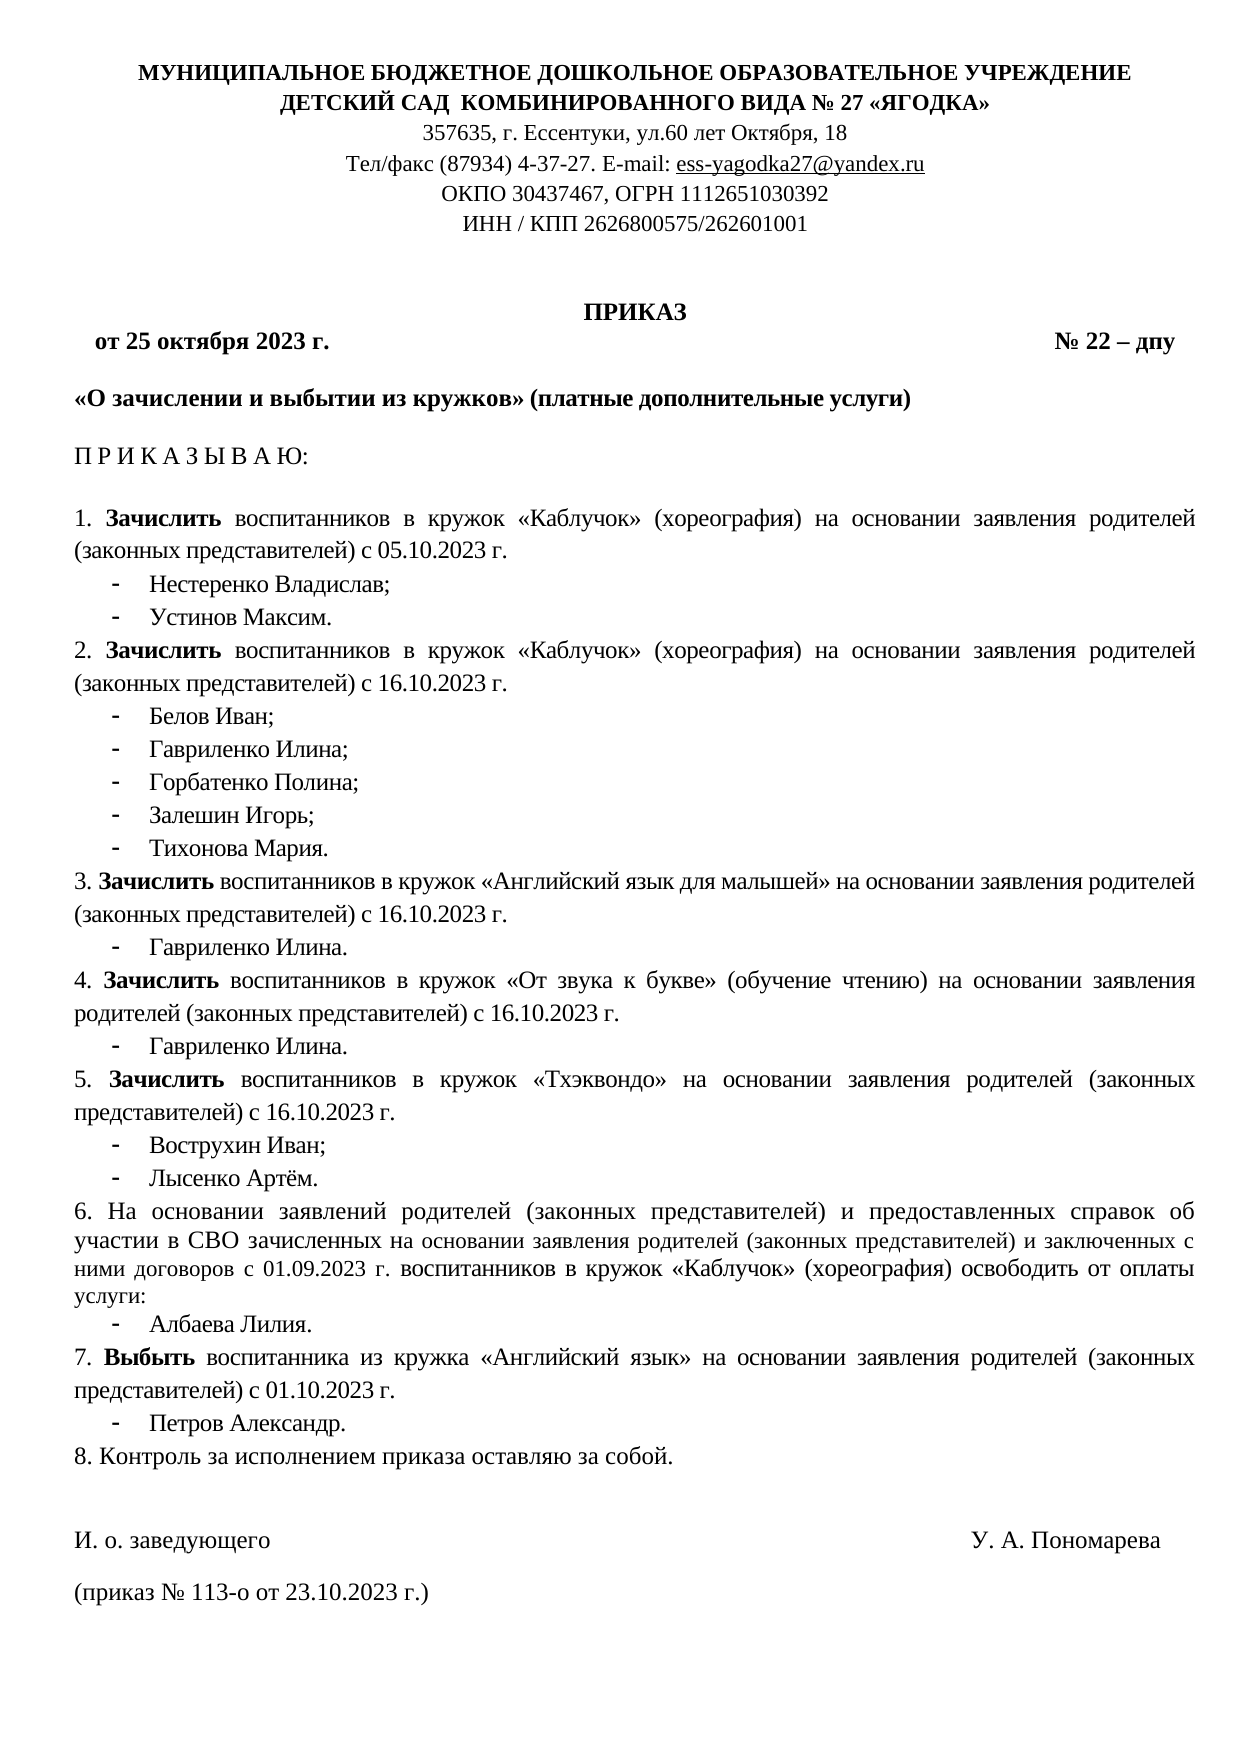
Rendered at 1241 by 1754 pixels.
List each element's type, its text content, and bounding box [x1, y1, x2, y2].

text 5. Зачислить воспитанников в кружок «Тхэквондо» на основании заявления родителей (законных представителей) с 16.10.2023 г. [74, 1064, 1196, 1126]
list Белов Иван; [111, 701, 1196, 729]
list Гавриленко Илина. [111, 932, 1196, 961]
text И. о. заведующего У. А. Пономарева [74, 1526, 1196, 1554]
text ДЕТСКИЙ САД КОМБИНИРОВАННОГО ВИДА № 27 «ЯГОДКА» [74, 89, 1196, 116]
text (приказ № 113-о от 23.10.2023 г.) [74, 1577, 1196, 1606]
text ПРИКАЗ [74, 297, 1196, 326]
list Вострухин Иван; [111, 1130, 1196, 1159]
text ИНН / КПП 2626800575/262601001 [74, 210, 1196, 236]
list Залешин Игорь; [111, 800, 1196, 828]
list Албаева Лилия. [111, 1309, 1196, 1337]
text 2. Зачислить воспитанников в кружок «Каблучок» (хореография) на основании заявления родителей (законных представителей) с 16.10.2023 г. [74, 635, 1196, 696]
list Горбатенко Полина; [111, 767, 1196, 796]
text 7. Выбыть воспитанника из кружка «Английский язык» на основании заявления родителей (законных представителей) с 01.10.2023 г. [74, 1342, 1196, 1403]
text ОКПО 30437467, ОГРН 1112651030392 [74, 180, 1196, 206]
list Тихонова Мария. [111, 833, 1196, 862]
list Гавриленко Илина; [111, 734, 1196, 762]
text 8. Контроль за исполнением приказа оставляю за собой. [74, 1441, 1196, 1469]
list Нестеренко Владислав; [111, 569, 1196, 597]
list Лысенко Артём. [111, 1163, 1196, 1192]
text 357635, г. Ессентуки, ул.60 лет Октября, 18 [74, 119, 1196, 146]
text от 25 октября 2023 г. № 22 – дпу [74, 326, 1196, 354]
text Тел/факс (87934) 4-37-27. E-mail: ess-yagodka27@yandex.ru [74, 150, 1196, 176]
text МУНИЦИПАЛЬНОЕ БЮДЖЕТНОЕ ДОШКОЛЬНОЕ ОБРАЗОВАТЕЛЬНОЕ УЧРЕЖДЕНИЕ [74, 59, 1196, 85]
text 6. На основании заявлений родителей (законных представителей) и предоставленных справок об участии в СВО зачисленных на основании заявления родителей (законных представителей) и заключенных с ними договоров с 01.09.2023 г. воспитанников в кружок «Каблучок» (хореография) освободить от оплаты услуги: [74, 1196, 1196, 1309]
list Гавриленко Илина. [111, 1031, 1196, 1060]
text 1. Зачислить воспитанников в кружок «Каблучок» (хореография) на основании заявления родителей (законных представителей) с 05.10.2023 г. [74, 503, 1196, 564]
list Петров Александр. [111, 1408, 1196, 1436]
text «О зачислении и выбытии из кружков» (платные дополнительные услуги) [74, 383, 1196, 412]
list Устинов Максим. [111, 602, 1196, 630]
text П Р И К А З Ы В А Ю: [74, 441, 1196, 469]
text 4. Зачислить воспитанников в кружок «От звука к букве» (обучение чтению) на основании заявления родителей (законных представителей) с 16.10.2023 г. [74, 965, 1196, 1027]
text 3. Зачислить воспитанников в кружок «Английский язык для малышей» на основании заявления родителей (законных представителей) с 16.10.2023 г. [74, 866, 1196, 928]
